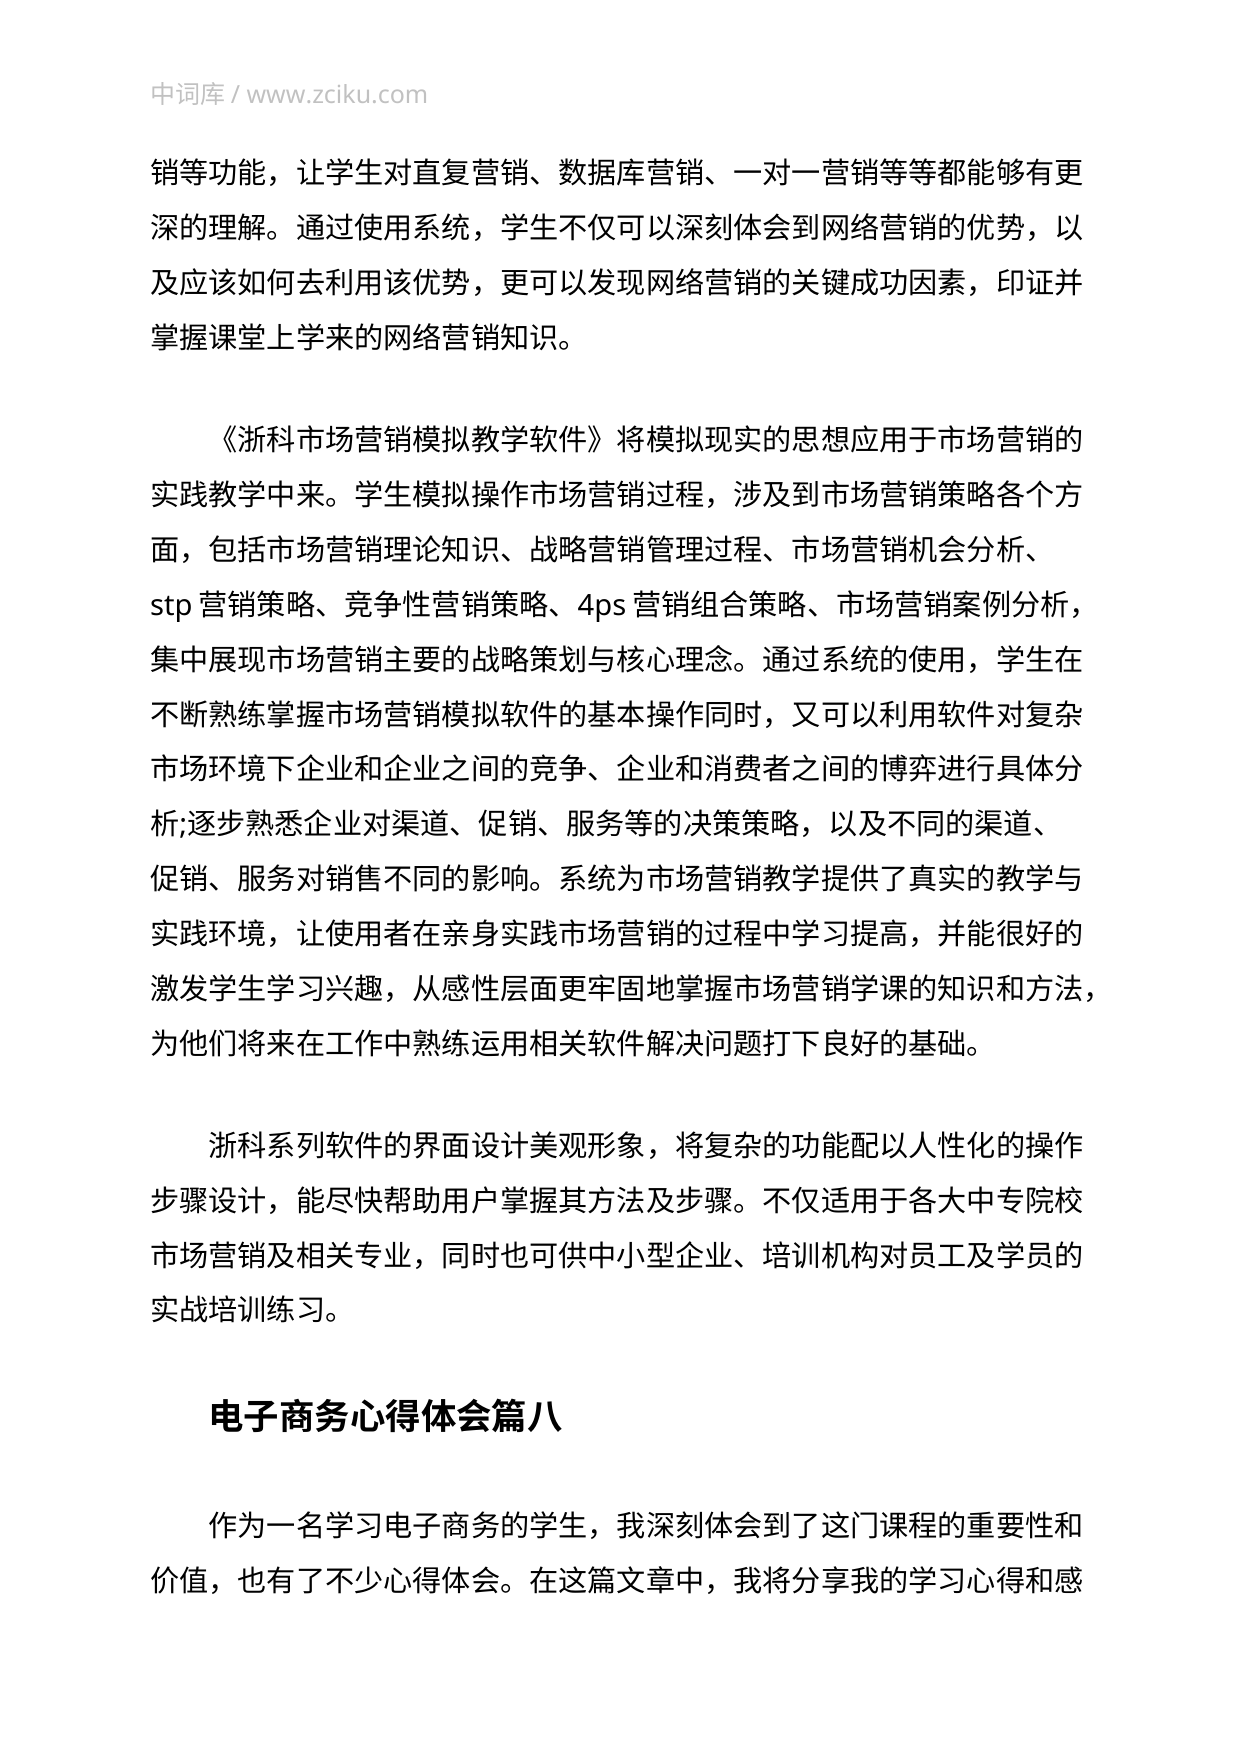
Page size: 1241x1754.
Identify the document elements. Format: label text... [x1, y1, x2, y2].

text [150, 1502, 1090, 1599]
text 电子商务心得体会篇八 [150, 1389, 1090, 1440]
text 浙科系列软件的界面设计美观形象，将复杂的功能配以人性化的操作步骤设计，能尽快帮助用户掌握其方法及步骤。不仅适用于各大中专院校市场营销及相关专业，同时也可供中小型企业、培训机构对员工及学员的实战培训练习。 [150, 1122, 1090, 1329]
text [150, 150, 1090, 357]
text 《浙科市场营销模拟教学软件》将模拟现实的思想应用于市场营销的实践教学中来。学生模拟操作市场营销过程，涉及到市场营销策略各个方面，包括市场营销理论知识、战略营销管理过程、市场营销机会分析、stp营销策略、竞争性营销策略、4ps营销组合策略、市场营销案例分析，集中展现市场营销主要的战略策划与核心理念。通过系统的使用，学生在不断熟练掌握市场营销模拟软件的基本操作同时，又可以利用软件对复杂市场环境下企业和企业之间的竞争、企业和消费者之间的博弈进行具体分析;逐步熟悉企业对渠道、促销、服务等的决策策略，以及不同的渠道、促销、服务对销售不同的影响。系统为市场营销教学提供了真实的教学与实践环境，让使用者在亲身实践市场营销的过程中学习提高，并能很好的激发学生学习兴趣，从感性层面更牢固地掌握市场营销学课的知识和方法，为他们将来在工作中熟练运用相关软件解决问题打下良好的基础。 [150, 416, 1090, 1063]
